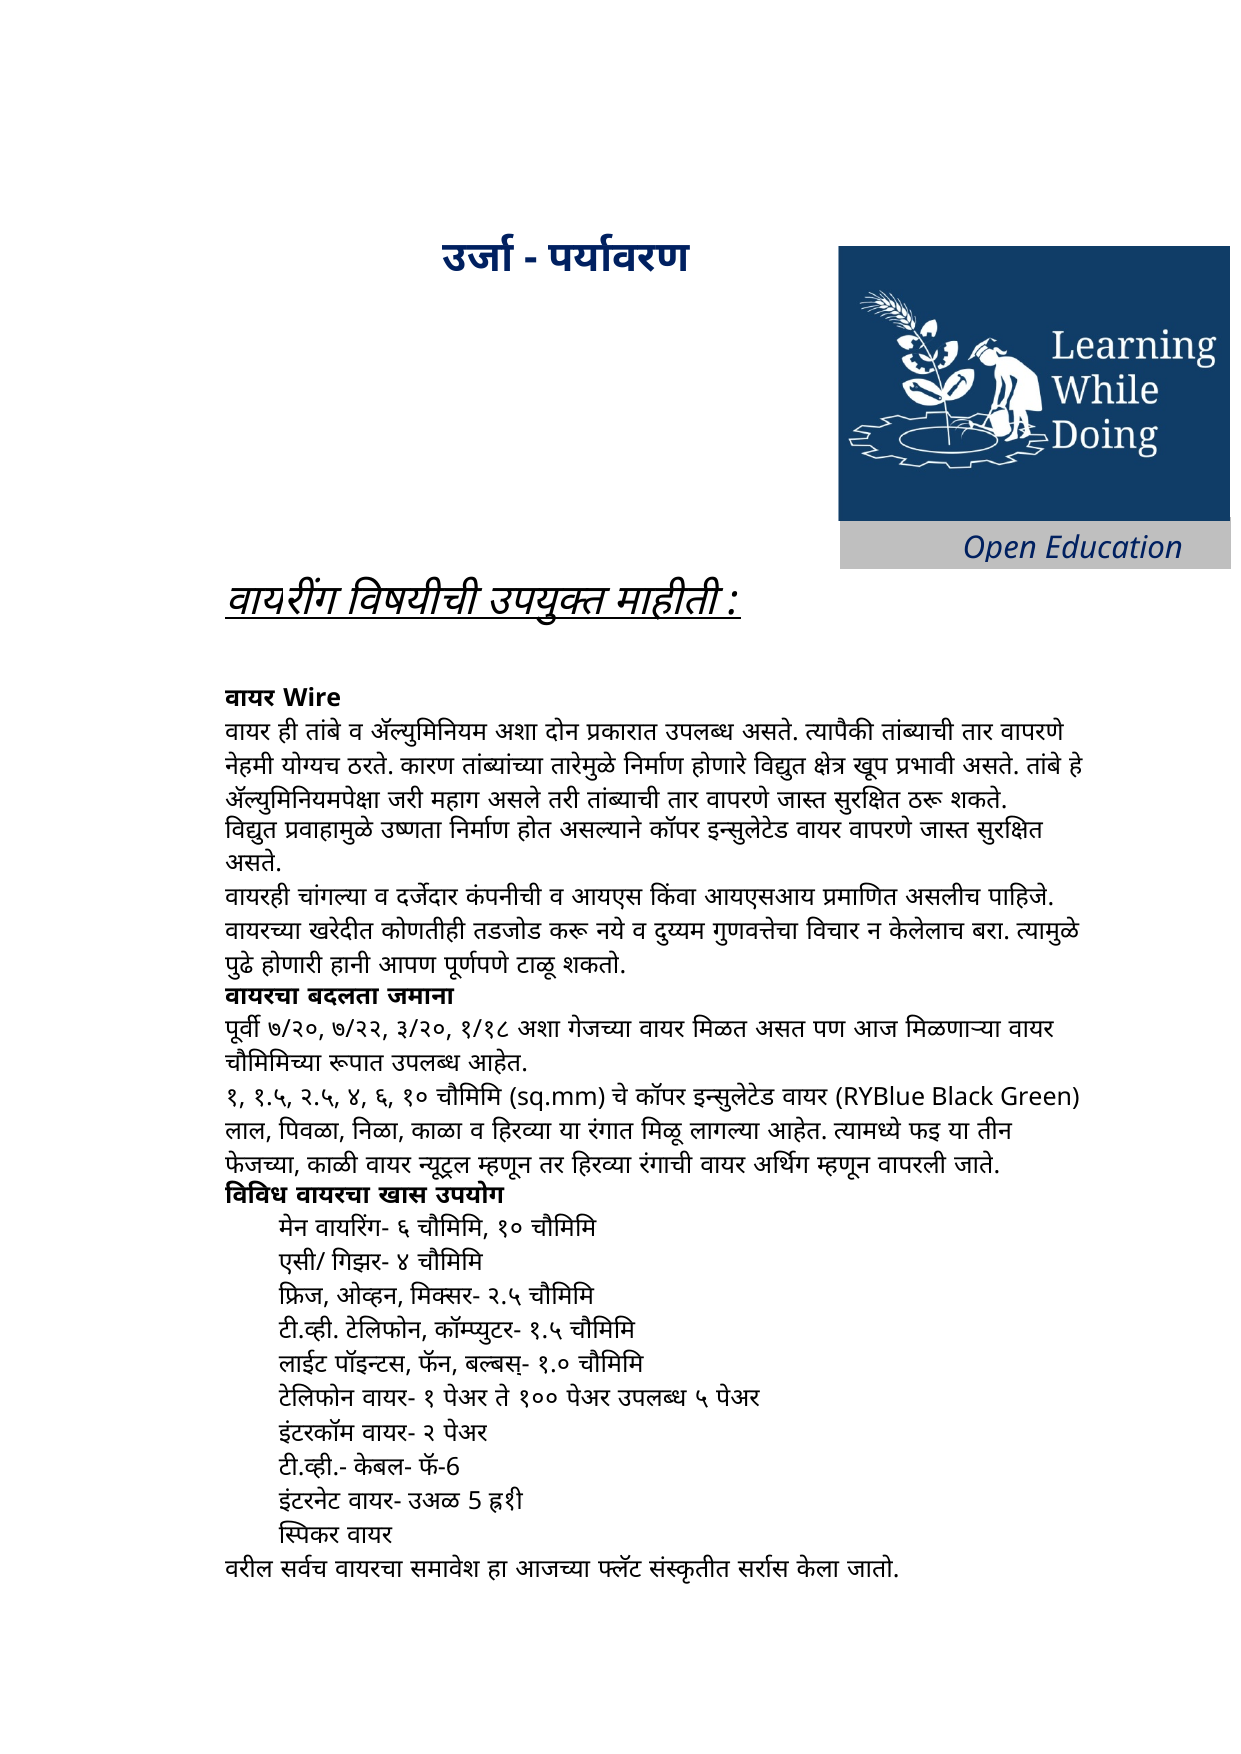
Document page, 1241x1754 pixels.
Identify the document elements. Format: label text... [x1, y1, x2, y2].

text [225, 679, 1090, 1584]
text वायरींग विषयीची उपयुक्त माहीती : [225, 493, 1090, 631]
picture [838, 246, 1230, 521]
